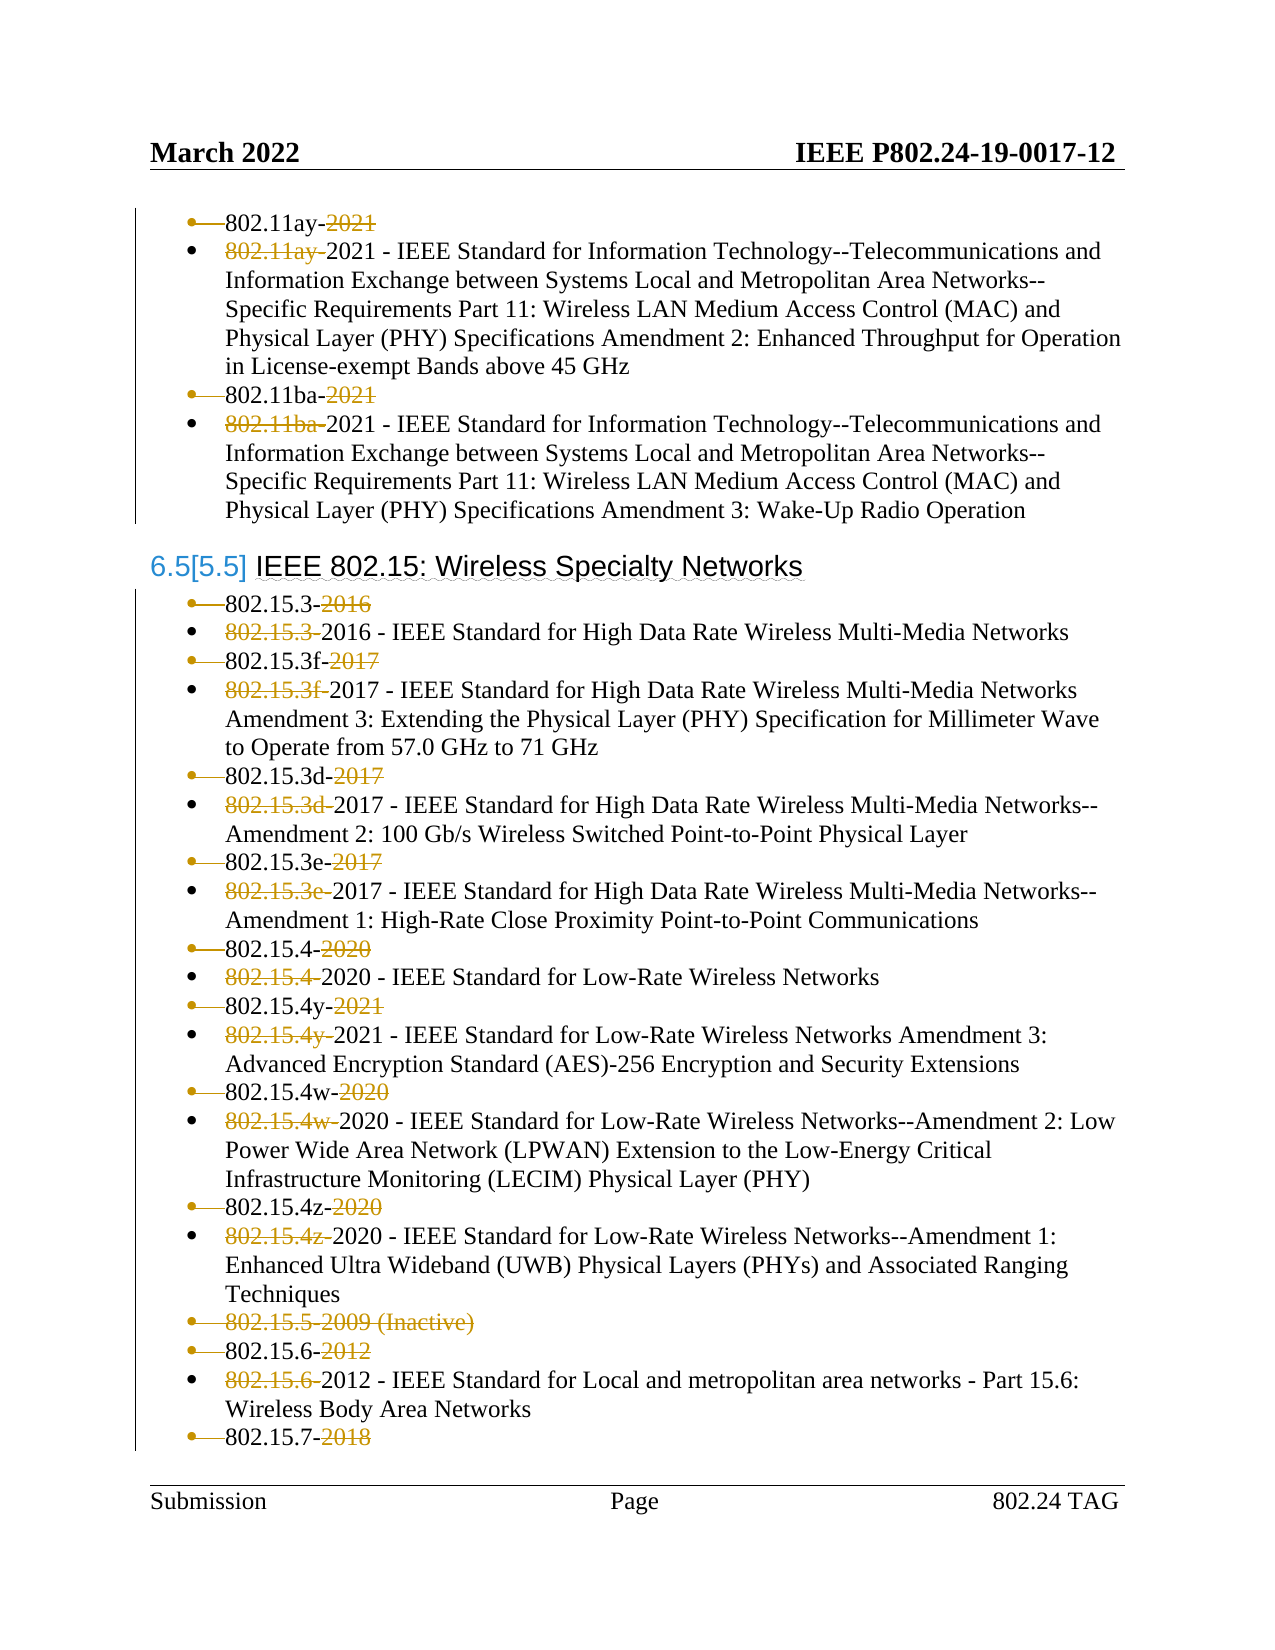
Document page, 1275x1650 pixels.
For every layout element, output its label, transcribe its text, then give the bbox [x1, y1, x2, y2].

list 802.11ba- [187, 380, 1125, 409]
list 2021 - IEEE Standard for Low-Rate Wireless Networks Amendment 3: Advanced Encryption Standard (AES)-256 Encryption and Security Extensions [187, 1020, 1125, 1077]
list 2021 - IEEE Standard for Information Technology--Telecommunications and Information Exchange between Systems Local and Metropolitan Area Networks--Specific Requirements Part 11: Wireless LAN Medium Access Control (MAC) and Physical Layer (PHY) Specifications Amendment 3: Wake-Up Radio Operation [187, 409, 1125, 524]
list 2017 - IEEE Standard for High Data Rate Wireless Multi-Media Networks Amendment 3: Extending the Physical Layer (PHY) Specification for Millimeter Wave to Operate from 57.0 GHz to 71 GHz [187, 675, 1125, 761]
list 2020 - IEEE Standard for Low-Rate Wireless Networks [187, 962, 1125, 991]
list 2017 - IEEE Standard for High Data Rate Wireless Multi-Media Networks--Amendment 1: High-Rate Close Proximity Point-to-Point Communications [187, 876, 1125, 934]
list 802.15.3d- [187, 761, 1125, 790]
list 802.15.3- [187, 589, 1125, 617]
list 2020 - IEEE Standard for Low-Rate Wireless Networks--Amendment 2: Low Power Wide Area Network (LPWAN) Extension to the Low-Energy Critical Infrastructure Monitoring (LECIM) Physical Layer (PHY) [187, 1106, 1125, 1192]
list 802.15.4z- [187, 1192, 1125, 1221]
list 802.15.4w- [187, 1077, 1125, 1106]
list 802.15.4- [187, 934, 1125, 962]
list 802.15.4y- [187, 991, 1125, 1020]
list 2021 - IEEE Standard for Information Technology--Telecommunications and Information Exchange between Systems Local and Metropolitan Area Networks--Specific Requirements Part 11: Wireless LAN Medium Access Control (MAC) and Physical Layer (PHY) Specifications Amendment 2: Enhanced Throughput for Operation in License-exempt Bands above 45 GHz [187, 236, 1125, 380]
list 2017 - IEEE Standard for High Data Rate Wireless Multi-Media Networks--Amendment 2: 100 Gb/s Wireless Switched Point-to-Point Physical Layer [187, 790, 1125, 847]
list 2020 - IEEE Standard for Low-Rate Wireless Networks--Amendment 1: Enhanced Ultra Wideband (UWB) Physical Layers (PHYs) and Associated Ranging Techniques [187, 1221, 1125, 1307]
list 802.15.6- [187, 1336, 1125, 1365]
list 802.15.7- [187, 1422, 1125, 1451]
list 802.11ay- [187, 208, 1125, 236]
list 802.15.3e- [187, 847, 1125, 876]
list 802.15.3f- [187, 646, 1125, 675]
list 2016 - IEEE Standard for High Data Rate Wireless Multi-Media Networks [187, 617, 1125, 646]
list 2012 - IEEE Standard for Local and metropolitan area networks - Part 15.6: Wireless Body Area Networks [187, 1365, 1125, 1422]
subtitle IEEE 802.15: Wireless Specialty Networks [150, 549, 1125, 582]
